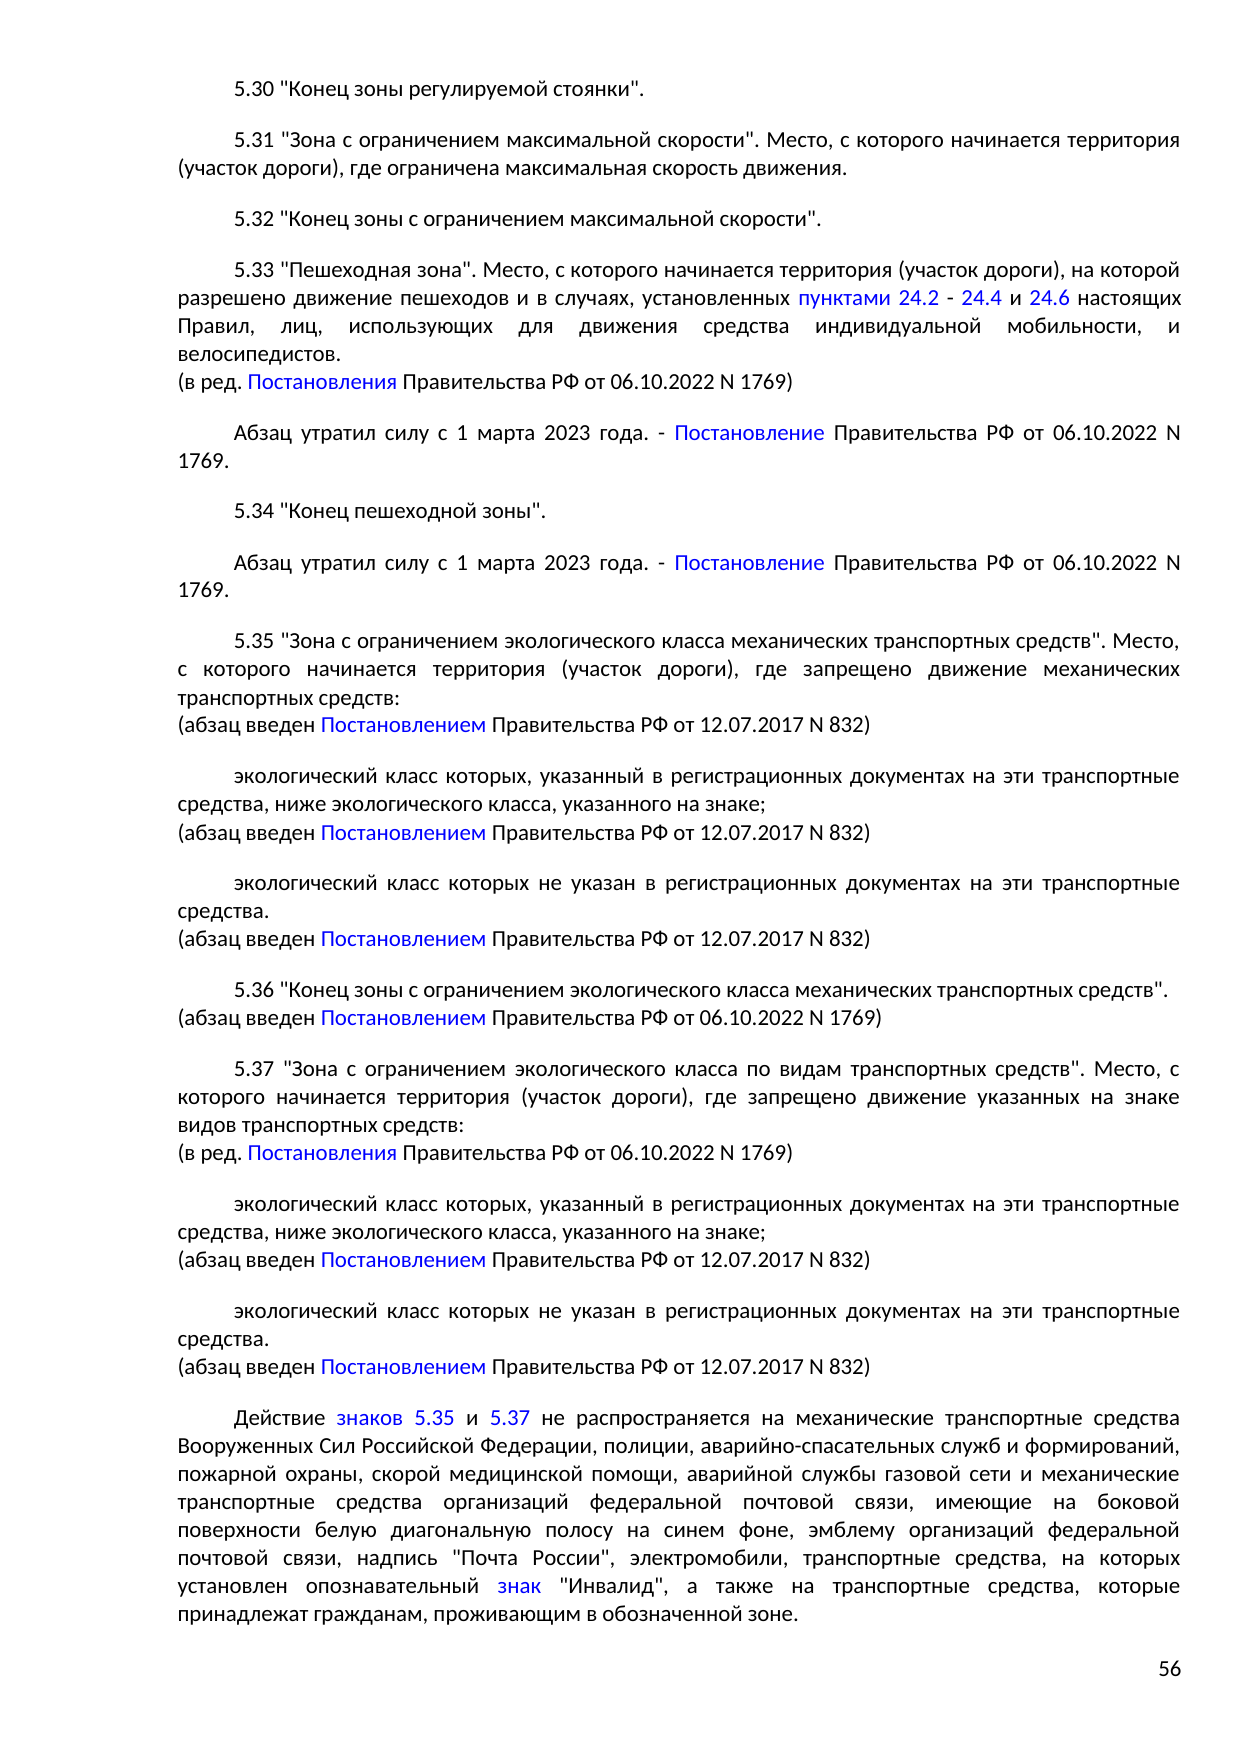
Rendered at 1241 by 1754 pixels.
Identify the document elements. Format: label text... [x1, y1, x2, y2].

text (в ред. Постановления Правительства РФ от 06.10.2022 N 1769) [177, 1138, 1181, 1167]
text Абзац утратил силу с 1 марта 2023 года. - Постановление Правительства РФ от 06.10.2022 N 1769. [177, 548, 1181, 604]
text Действие знаков 5.35 и 5.37 не распространяется на механические транспортные средства Вооруженных Сил Российской Федерации, полиции, аварийно-спасательных служб и формирований, пожарной охраны, скорой медицинской помощи, аварийной службы газовой сети и механические транспортные средства организаций федеральной почтовой связи, имеющие на боковой поверхности белую диагональную полосу на синем фоне, эмблему организаций федеральной почтовой связи, надпись "Почта России", электромобили, транспортные средства, на которых установлен опознавательный знак "Инвалид", а также на транспортные средства, которые принадлежат гражданам, проживающим в обозначенной зоне. [177, 1403, 1181, 1628]
text 5.36 "Конец зоны с ограничением экологического класса механических транспортных средств". [177, 976, 1181, 1003]
text (абзац введен Постановлением Правительства РФ от 12.07.2017 N 832) [177, 924, 1181, 953]
text экологический класс которых, указанный в регистрационных документах на эти транспортные средства, ниже экологического класса, указанного на знаке; [177, 1189, 1181, 1246]
text 5.35 "Зона с ограничением экологического класса механических транспортных средств". Место, с которого начинается территория (участок дороги), где запрещено движение механических транспортных средств: [177, 627, 1181, 711]
text (абзац введен Постановлением Правительства РФ от 12.07.2017 N 832) [177, 818, 1181, 846]
text Абзац утратил силу с 1 марта 2023 года. - Постановление Правительства РФ от 06.10.2022 N 1769. [177, 418, 1181, 474]
text 5.33 "Пешеходная зона". Место, с которого начинается территория (участок дороги), на которой разрешено движение пешеходов и в случаях, установленных пунктами 24.2 - 24.4 и 24.6 настоящих Правил, лиц, использующих для движения средства индивидуальной мобильности, и велосипедистов. [177, 255, 1181, 367]
text 5.31 "Зона с ограничением максимальной скорости". Место, с которого начинается территория (участок дороги), где ограничена максимальная скорость движения. [177, 125, 1181, 181]
text 5.32 "Конец зоны с ограничением максимальной скорости". [177, 204, 1181, 232]
text экологический класс которых не указан в регистрационных документах на эти транспортные средства. [177, 1296, 1181, 1352]
text 5.37 "Зона с ограничением экологического класса по видам транспортных средств". Место, с которого начинается территория (участок дороги), где запрещено движение указанных на знаке видов транспортных средств: [177, 1054, 1181, 1138]
text (абзац введен Постановлением Правительства РФ от 12.07.2017 N 832) [177, 1246, 1181, 1273]
text (в ред. Постановления Правительства РФ от 06.10.2022 N 1769) [177, 367, 1181, 395]
text 5.34 "Конец пешеходной зоны". [177, 497, 1181, 525]
text (абзац введен Постановлением Правительства РФ от 12.07.2017 N 832) [177, 711, 1181, 739]
text экологический класс которых не указан в регистрационных документах на эти транспортные средства. [177, 868, 1181, 924]
text экологический класс которых, указанный в регистрационных документах на эти транспортные средства, ниже экологического класса, указанного на знаке; [177, 762, 1181, 818]
text 5.30 "Конец зоны регулируемой стоянки". [177, 74, 1181, 102]
text (абзац введен Постановлением Правительства РФ от 06.10.2022 N 1769) [177, 1003, 1181, 1032]
text (абзац введен Постановлением Правительства РФ от 12.07.2017 N 832) [177, 1352, 1181, 1381]
